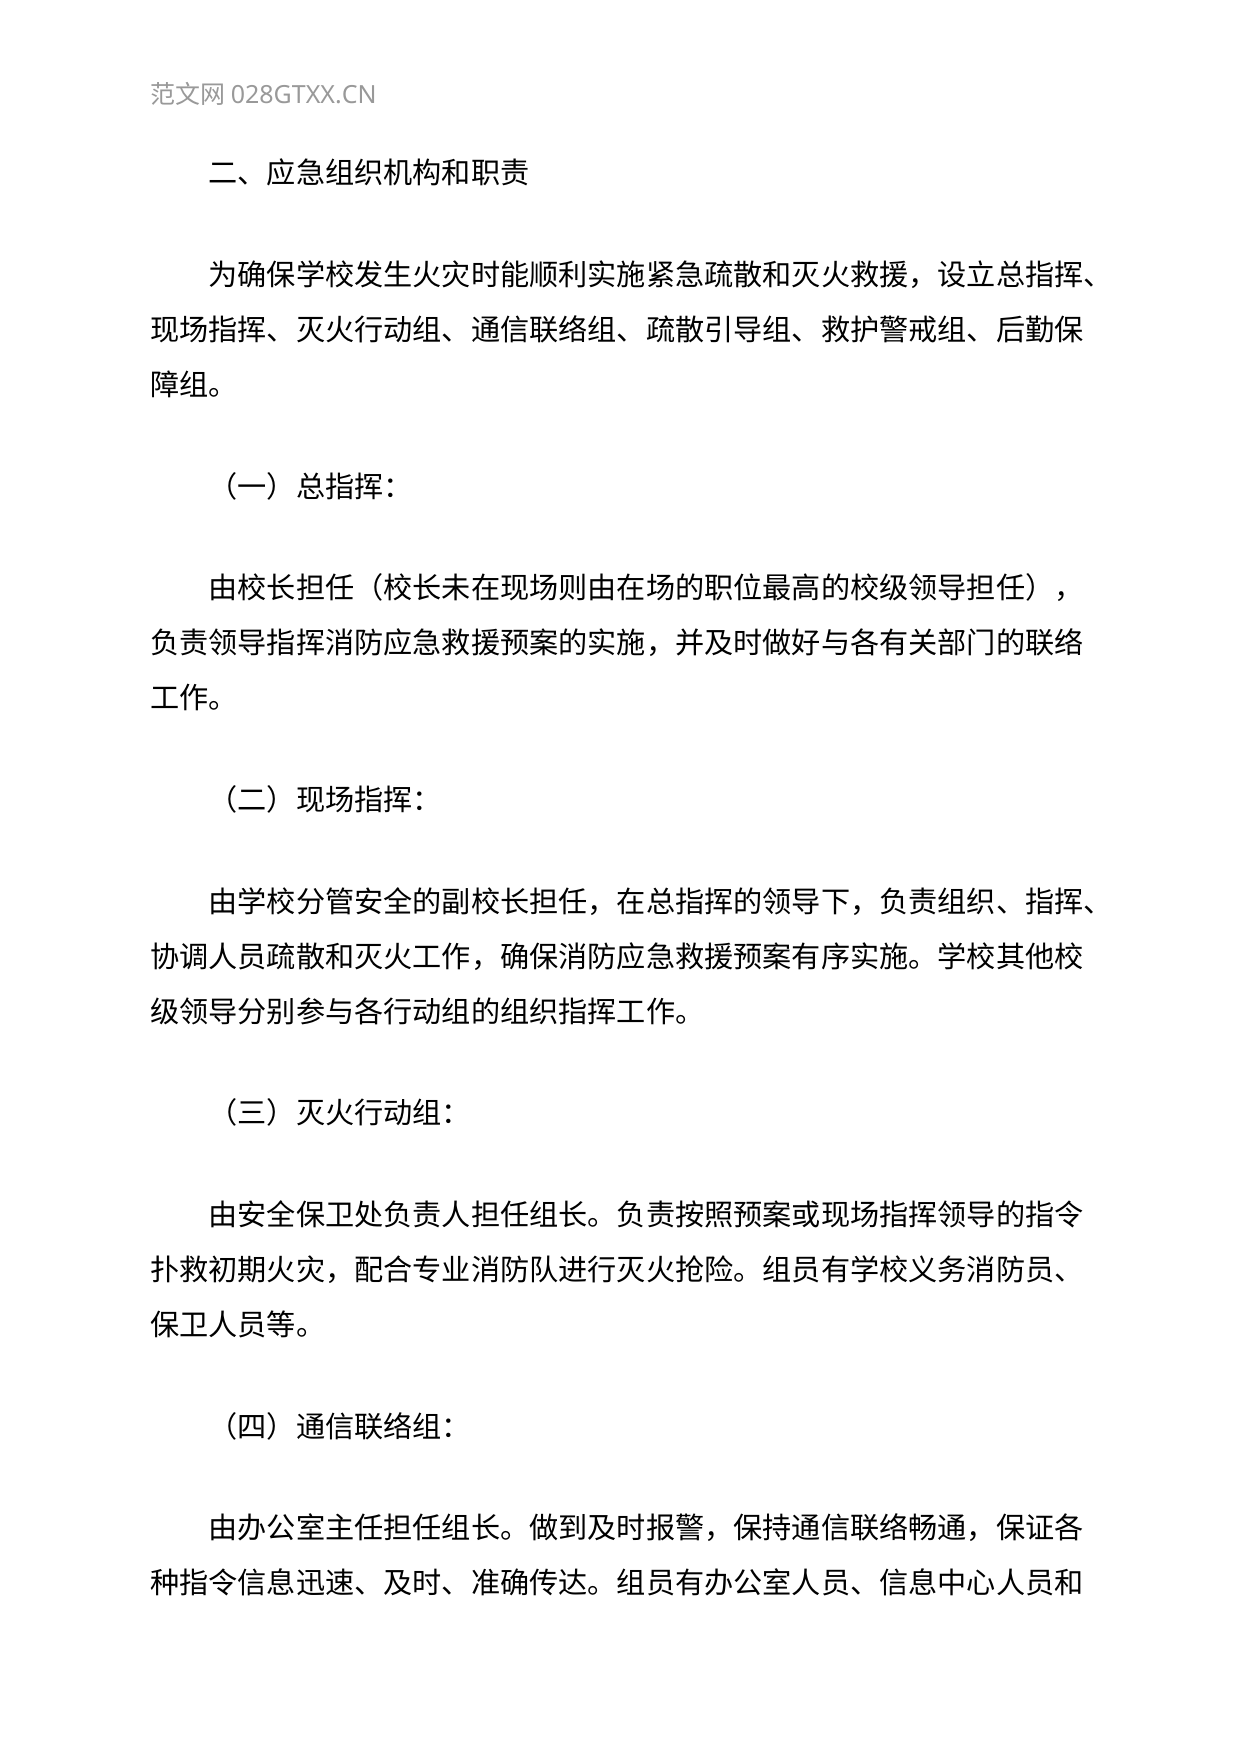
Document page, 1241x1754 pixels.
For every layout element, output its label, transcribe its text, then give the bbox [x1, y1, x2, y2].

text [150, 1505, 1090, 1602]
text 由学校分管安全的副校长担任，在总指挥的领导下，负责组织、指挥、协调人员疏散和灭火工作，确保消防应急救援预案有序实施。学校其他校级领导分别参与各行动组的组织指挥工作。 [150, 878, 1090, 1031]
text 由校长担任（校长未在现场则由在场的职位最高的校级领导担任），负责领导指挥消防应急救援预案的实施，并及时做好与各有关部门的联络工作。 [150, 565, 1090, 717]
text 由安全保卫处负责人担任组长。负责按照预案或现场指挥领导的指令扑救初期火灾，配合专业消防队进行灭火抢险。组员有学校义务消防员、保卫人员等。 [150, 1192, 1090, 1344]
text （一）总指挥： [150, 463, 1090, 506]
text （二）现场指挥： [150, 777, 1090, 819]
text 为确保学校发生火灾时能顺利实施紧急疏散和灭火救援，设立总指挥、现场指挥、灭火行动组、通信联络组、疏散引导组、救护警戒组、后勤保障组。 [150, 252, 1090, 404]
text （四）通信联络组： [150, 1403, 1090, 1446]
text （三）灭火行动组： [150, 1090, 1090, 1132]
text 二、应急组织机构和职责 [150, 150, 1090, 192]
